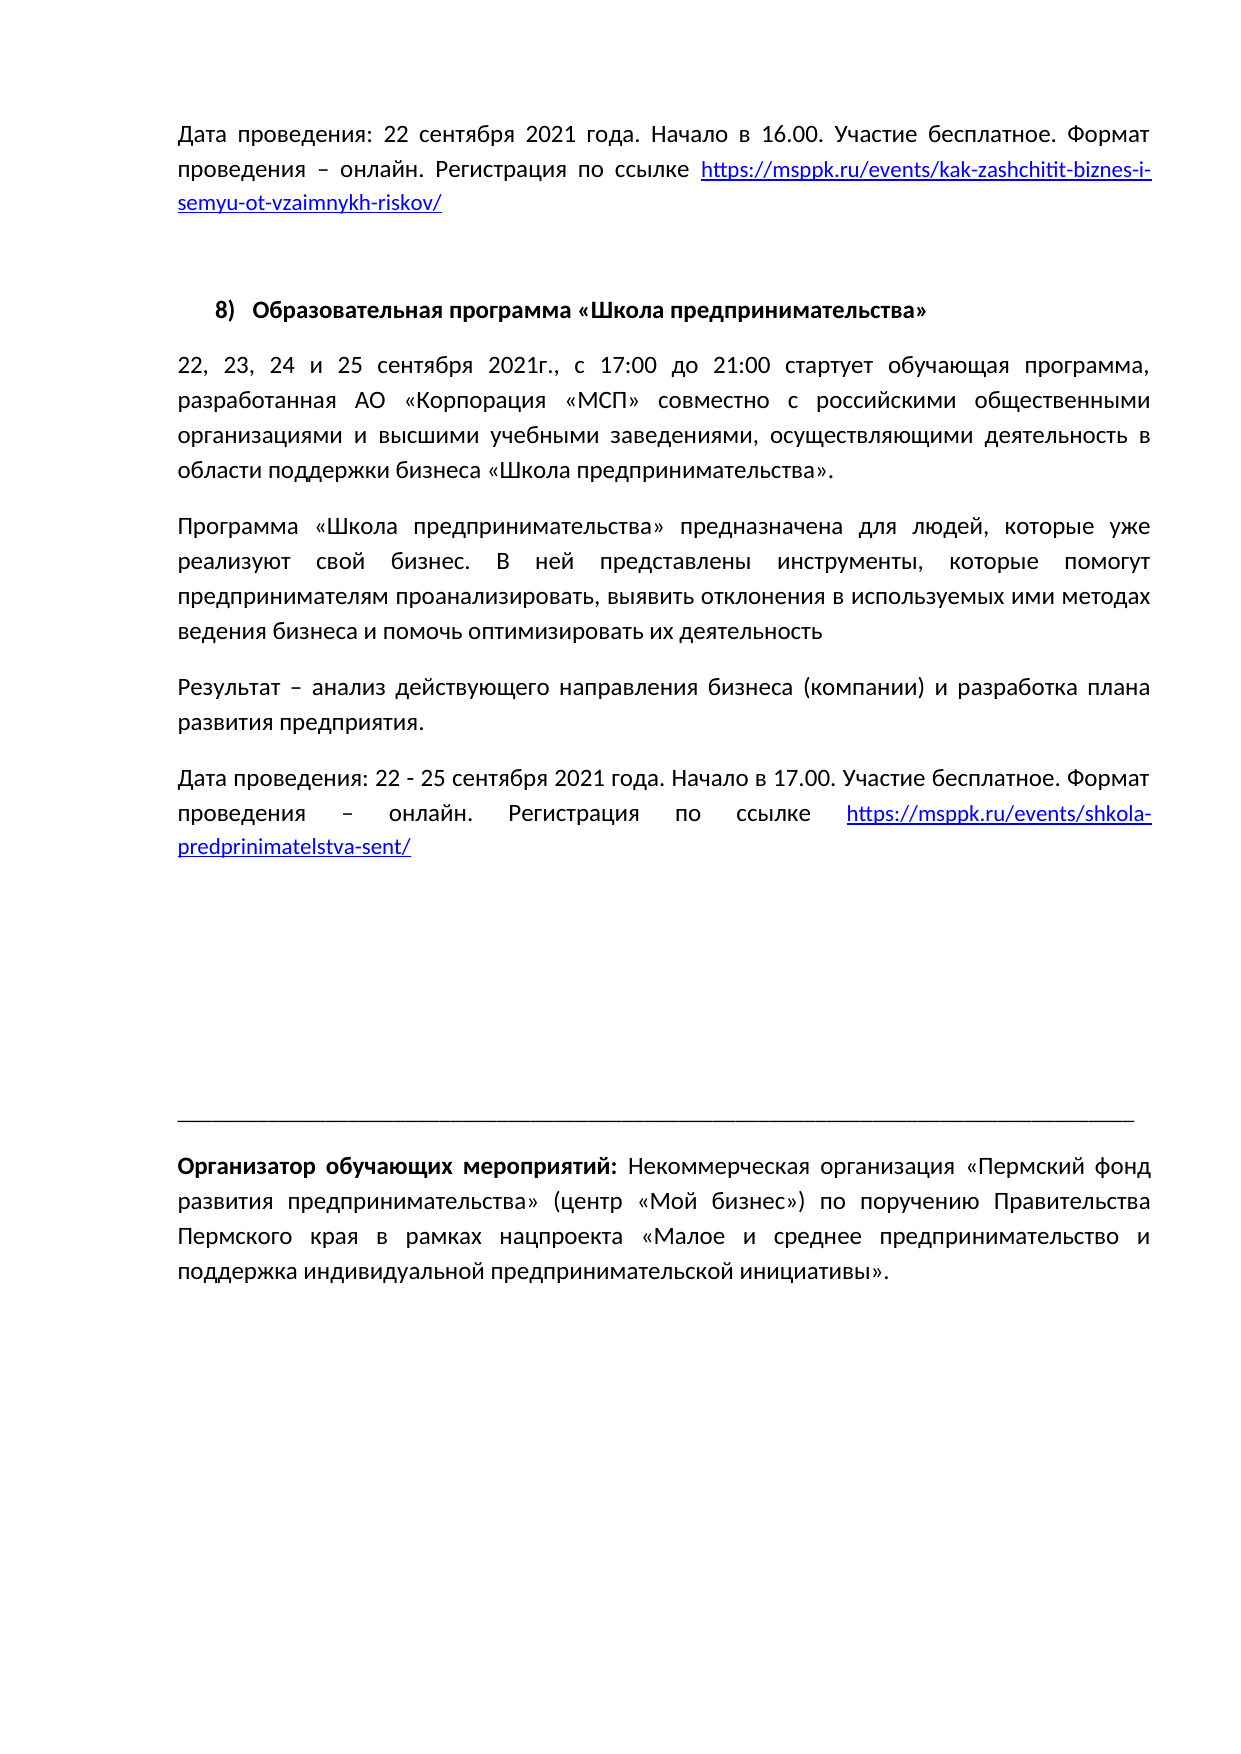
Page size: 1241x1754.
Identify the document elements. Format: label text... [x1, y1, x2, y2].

text ____________________________________________________________________________________ [177, 1097, 1152, 1125]
text Результат – анализ действующего направления бизнеса (компании) и разработка плана развития предприятия. [177, 671, 1152, 737]
text Дата проведения: 22 сентября 2021 года. Начало в 16.00. Участие бесплатное. Формат проведения – онлайн. Регистрация по ссылке https://msppk.ru/events/kak-zashchitit-biznes-i-semyu-ot-vzaimnykh-riskov/ [177, 118, 1152, 216]
text Программа «Школа предпринимательства» предназначена для людей, которые уже реализуют свой бизнес. В ней представлены инструменты, которые помогут предпринимателям проанализировать, выявить отклонения в используемых ими методах ведения бизнеса и помочь оптимизировать их деятельность [177, 511, 1152, 646]
text 22, 23, 24 и 25 сентября 2021г., с 17:00 до 21:00 стартует обучающая программа, разработанная АО «Корпорация «МСП» совместно с российскими общественными организациями и высшими учебными заведениями, осуществляющими деятельность в области поддержки бизнеса «Школа предпринимательства». [177, 350, 1152, 485]
text Дата проведения: 22 - 25 сентября 2021 года. Начало в 17.00. Участие бесплатное. Формат проведения – онлайн. Регистрация по ссылке https://msppk.ru/events/shkola-predprinimatelstva-sent/ [177, 762, 1152, 860]
list Образовательная программа «Школа предпринимательства» [215, 294, 1152, 324]
text Организатор обучающих мероприятий: Некоммерческая организация «Пермский фонд развития предпринимательства» (центр «Мой бизнес») по поручению Правительства Пермского края в рамках нацпроекта «Малое и среднее предпринимательство и поддержка индивидуальной предпринимательской инициативы». [177, 1150, 1152, 1286]
